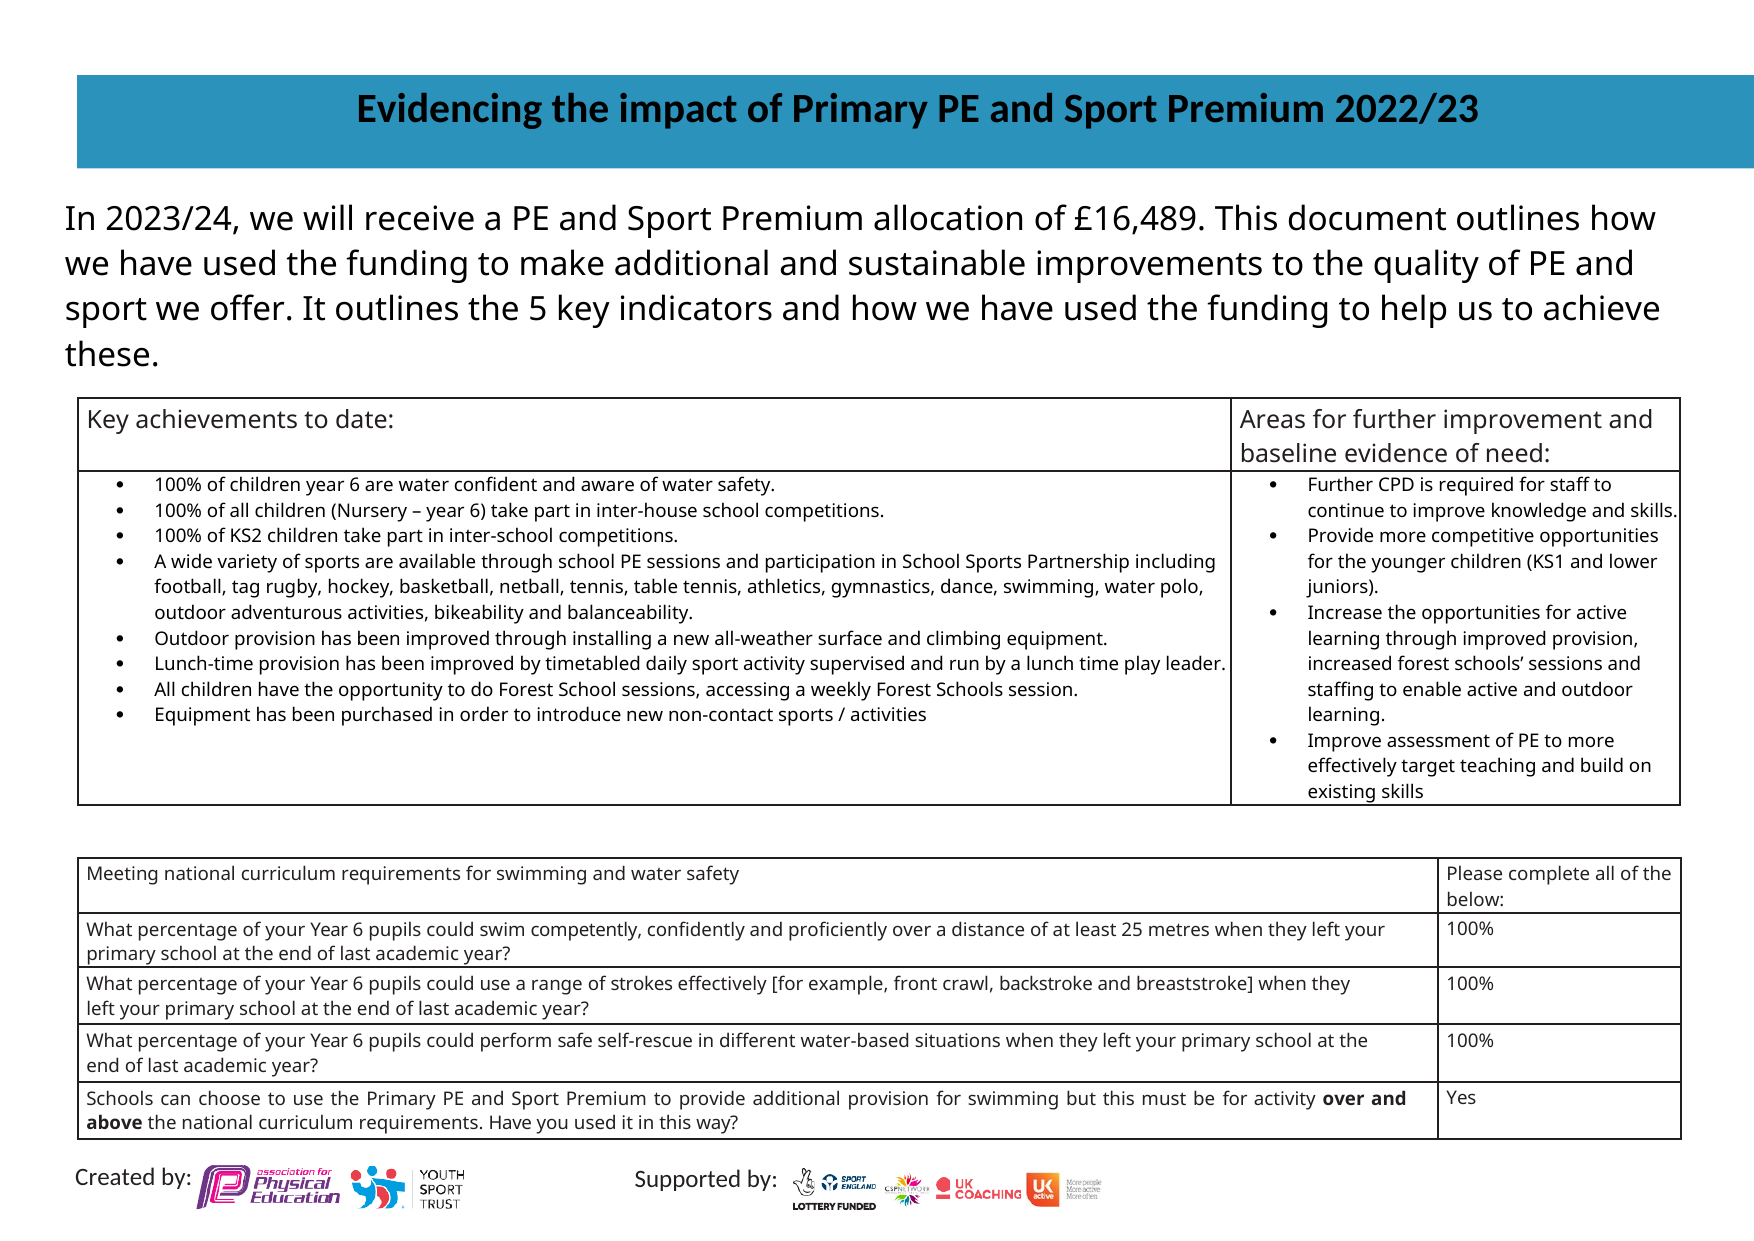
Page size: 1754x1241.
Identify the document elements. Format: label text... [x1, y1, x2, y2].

table_cell 100% [1439, 968, 1680, 1023]
text In 2023/24, we will receive a PE and Sport Premium allocation of £16,489. This document outlines how we have used the funding to make additional and sustainable improvements to the quality of PE and sport we offer. It outlines the 5 key indicators and how we have used the funding to help us to achieve these. [64, 194, 1691, 376]
picture [841, 1176, 876, 1189]
picture [955, 1179, 1022, 1199]
table_cell What percentage of your Year 6 pupils could swim competently, confidently and proficiently over a distance of at least 25 metres when they left your primary school at the end of last academic year? [79, 914, 1437, 966]
picture [885, 1167, 930, 1212]
picture [250, 1168, 340, 1203]
table_header Meeting national curriculum requirements for swimming and water safety [79, 859, 1437, 912]
picture [366, 1186, 390, 1209]
table_header Key achievements to date: [79, 399, 1230, 470]
table_cell What percentage of your Year 6 pupils could use a range of strokes effectively [for example, front crawl, backstroke and breaststroke] when they left your primary school at the end of last academic year? [79, 968, 1437, 1023]
picture [1025, 1171, 1102, 1207]
table_cell [78, 1140, 1681, 1148]
table_cell 100% [1439, 1025, 1680, 1081]
table_cell Schools can choose to use the Primary PE and Sport Premium to provide additional provision for swimming but this must be for activity over and above the national curriculum requirements. Have you used it in this way? [79, 1083, 1437, 1138]
table_cell 100% [1439, 914, 1680, 966]
picture [936, 1177, 951, 1199]
table_header Please complete all of the below: [1439, 859, 1680, 912]
table_cell Yes [1439, 1083, 1680, 1138]
picture [821, 1174, 838, 1191]
picture [203, 1168, 246, 1208]
picture [350, 1166, 464, 1209]
table_cell What percentage of your Year 6 pupils could perform safe self-rescue in different water-based situations when they left your primary school at the end of last academic year? [79, 1025, 1437, 1081]
picture [793, 1168, 815, 1196]
table_header Areas for further improvement and baseline evidence of need: [1232, 399, 1679, 470]
table_cell Further CPD is required for staff to continue to improve knowledge and skills. Provide more competitive opportunities for the younger children (KS1 and lower juniors). Increase the opportunities for active learning through improved provision, increased forest schools’ sessions and staffing to enable active and outdoor learning. Improve assessment of PE to more effectively target teaching and build on existing skills [1232, 472, 1679, 803]
table_cell 100% of children year 6 are water confident and aware of water safety. 100% of all children (Nursery – year 6) take part in inter-house school competitions. 100% of KS2 children take part in inter-school competitions. A wide variety of sports are available through school PE sessions and participation in School Sports Partnership including football, tag rugby, hockey, basketball, netball, tennis, table tennis, athletics, gymnastics, dance, swimming, water polo, outdoor adventurous activities, bikeability and balanceability. Outdoor provision has been improved through installing a new all-weather surface and climbing equipment. Lunch-time provision has been improved by timetabled daily sport activity supervised and run by a lunch time play leader. All children have the opportunity to do Forest School sessions, accessing a weekly Forest Schools session. Equipment has been purchased in order to introduce new non-contact sports / activities [79, 472, 1230, 803]
